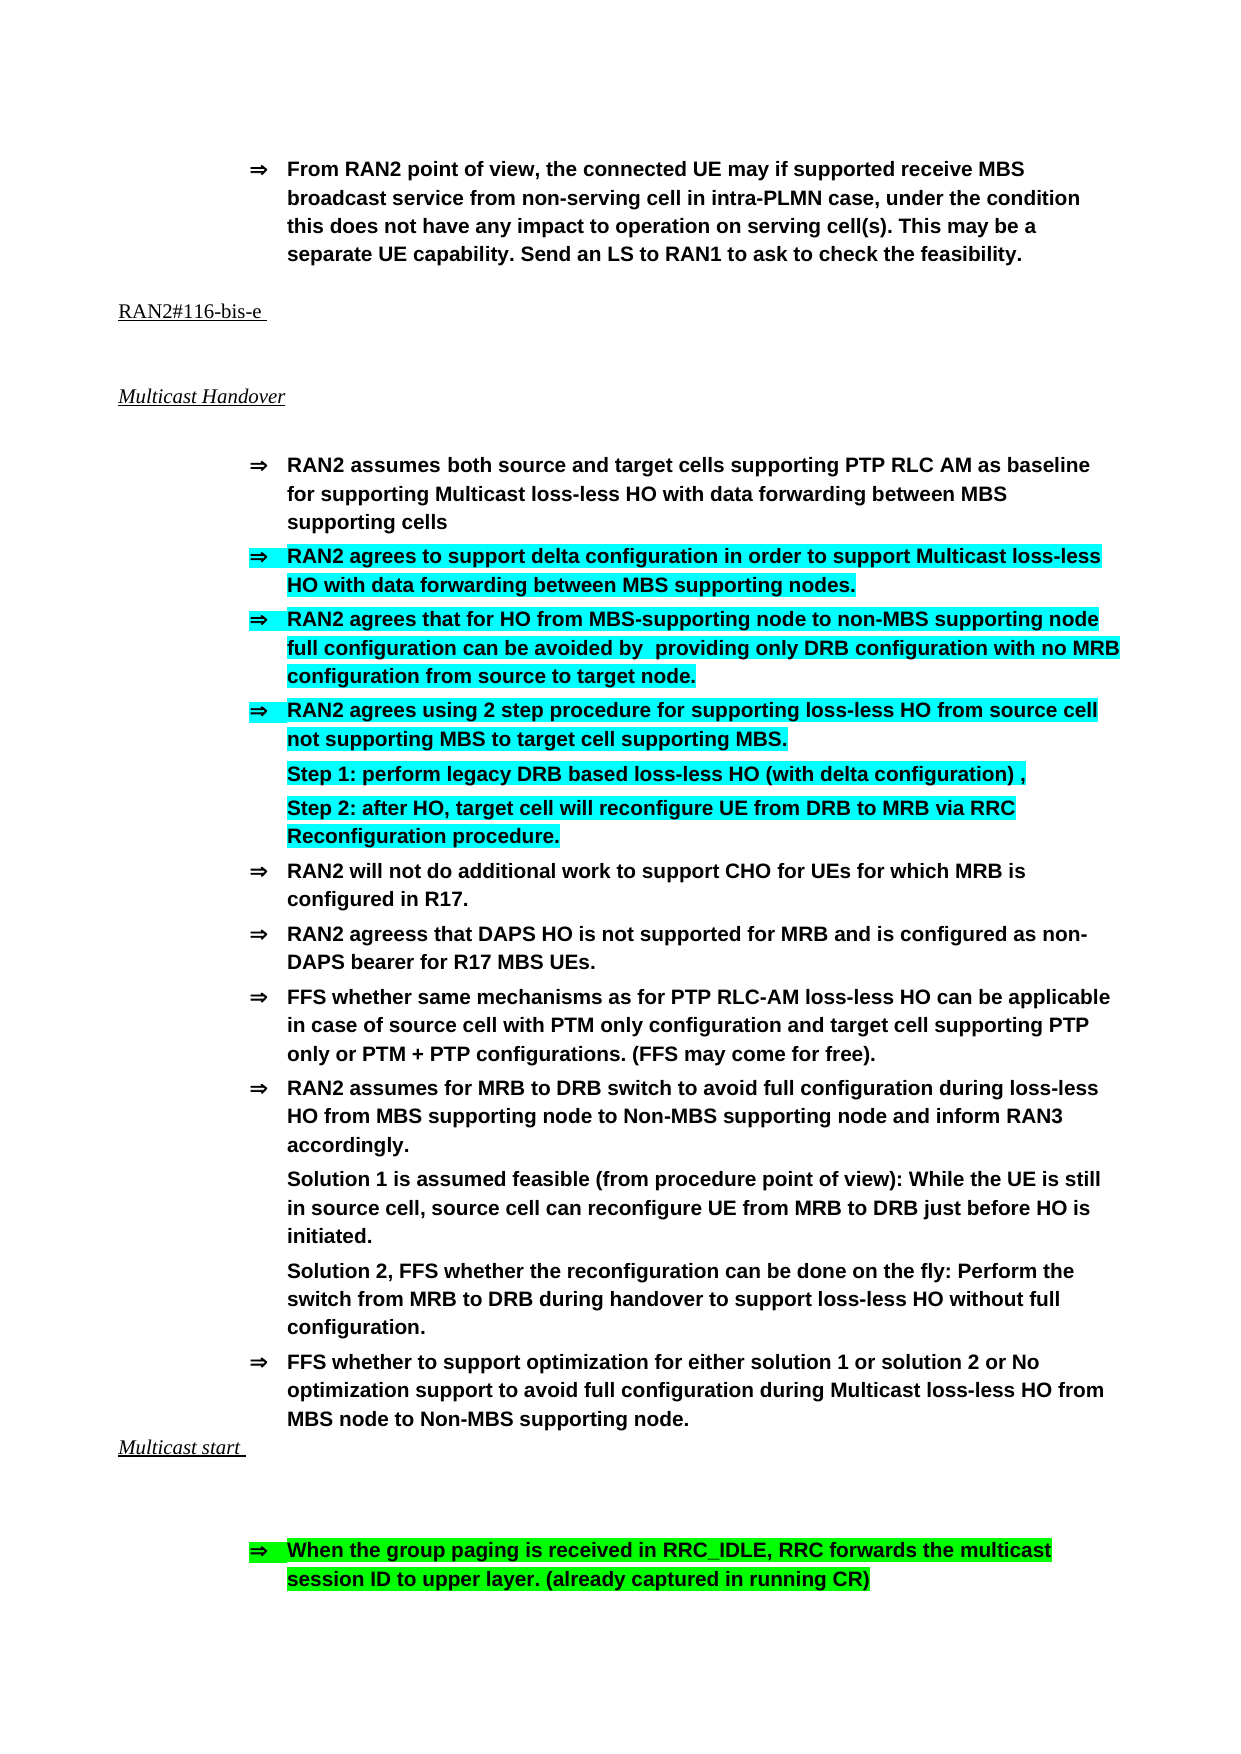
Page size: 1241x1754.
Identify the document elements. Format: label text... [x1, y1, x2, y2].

text RAN2 assumes both source and target cells supporting PTP RLC AM as baseline for supporting Multicast loss-less HO with data forwarding between MBS supporting cells [249, 451, 1122, 536]
text RAN2 will not do additional work to support CHO for UEs for which MRB is configured in R17. [249, 857, 1122, 913]
text RAN2 agrees that for HO from MBS-supporting node to non-MBS supporting node full configuration can be avoided by providing only DRB configuration with no MRB configuration from source to target node. [249, 605, 1122, 690]
list Multicast Handover [118, 382, 1122, 410]
text RAN2 agrees using 2 step procedure for supporting loss-less HO from source cell not supporting MBS to target cell supporting MBS. [249, 696, 1122, 753]
list Step 1: perform legacy DRB based loss-less HO (with delta configuration) , [287, 759, 1122, 788]
text RAN2 agrees to support delta configuration in order to support Multicast loss-less HO with data forwarding between MBS supporting nodes. [249, 542, 1122, 599]
list Solution 2, FFS whether the reconfiguration can be done on the fly: Perform the switch from MRB to DRB during handover to support loss-less HO without full configuration. [287, 1256, 1122, 1341]
text RAN2 assumes for MRB to DRB switch to avoid full configuration during loss-less HO from MBS supporting node to Non-MBS supporting node and inform RAN3 accordingly. [249, 1074, 1122, 1159]
list Step 2: after HO, target cell will reconfigure UE from DRB to MRB via RRC Reconfiguration procedure. [287, 794, 1122, 851]
list RAN2#116-bis-e [118, 297, 1122, 325]
text FFS whether same mechanisms as for PTP RLC-AM loss-less HO can be applicable in case of source cell with PTM only configuration and target cell supporting PTP only or PTM + PTP configurations. (FFS may come for free). [249, 983, 1122, 1068]
text RAN2 agreess that DAPS HO is not supported for MRB and is configured as non-DAPS bearer for R17 MBS UEs. [249, 920, 1122, 976]
text FFS whether to support optimization for either solution 1 or solution 2 or No optimization support to avoid full configuration during Multicast loss-less HO from MBS node to Non-MBS supporting node. [249, 1348, 1122, 1433]
text From RAN2 point of view, the connected UE may if supported receive MBS broadcast service from non-serving cell in intra-PLMN case, under the condition this does not have any impact to operation on serving cell(s). This may be a separate UE capability. Send an LS to RAN1 to ask to check the feasibility. [249, 155, 1122, 268]
text When the group paging is received in RRC_IDLE, RRC forwards the multicast session ID to upper layer. (already captured in running CR) [249, 1536, 1122, 1593]
list Solution 1 is assumed feasible (from procedure point of view): While the UE is still in source cell, source cell can reconfigure UE from MRB to DRB just before HO is initiated. [287, 1165, 1122, 1250]
list Multicast start [118, 1433, 1122, 1461]
